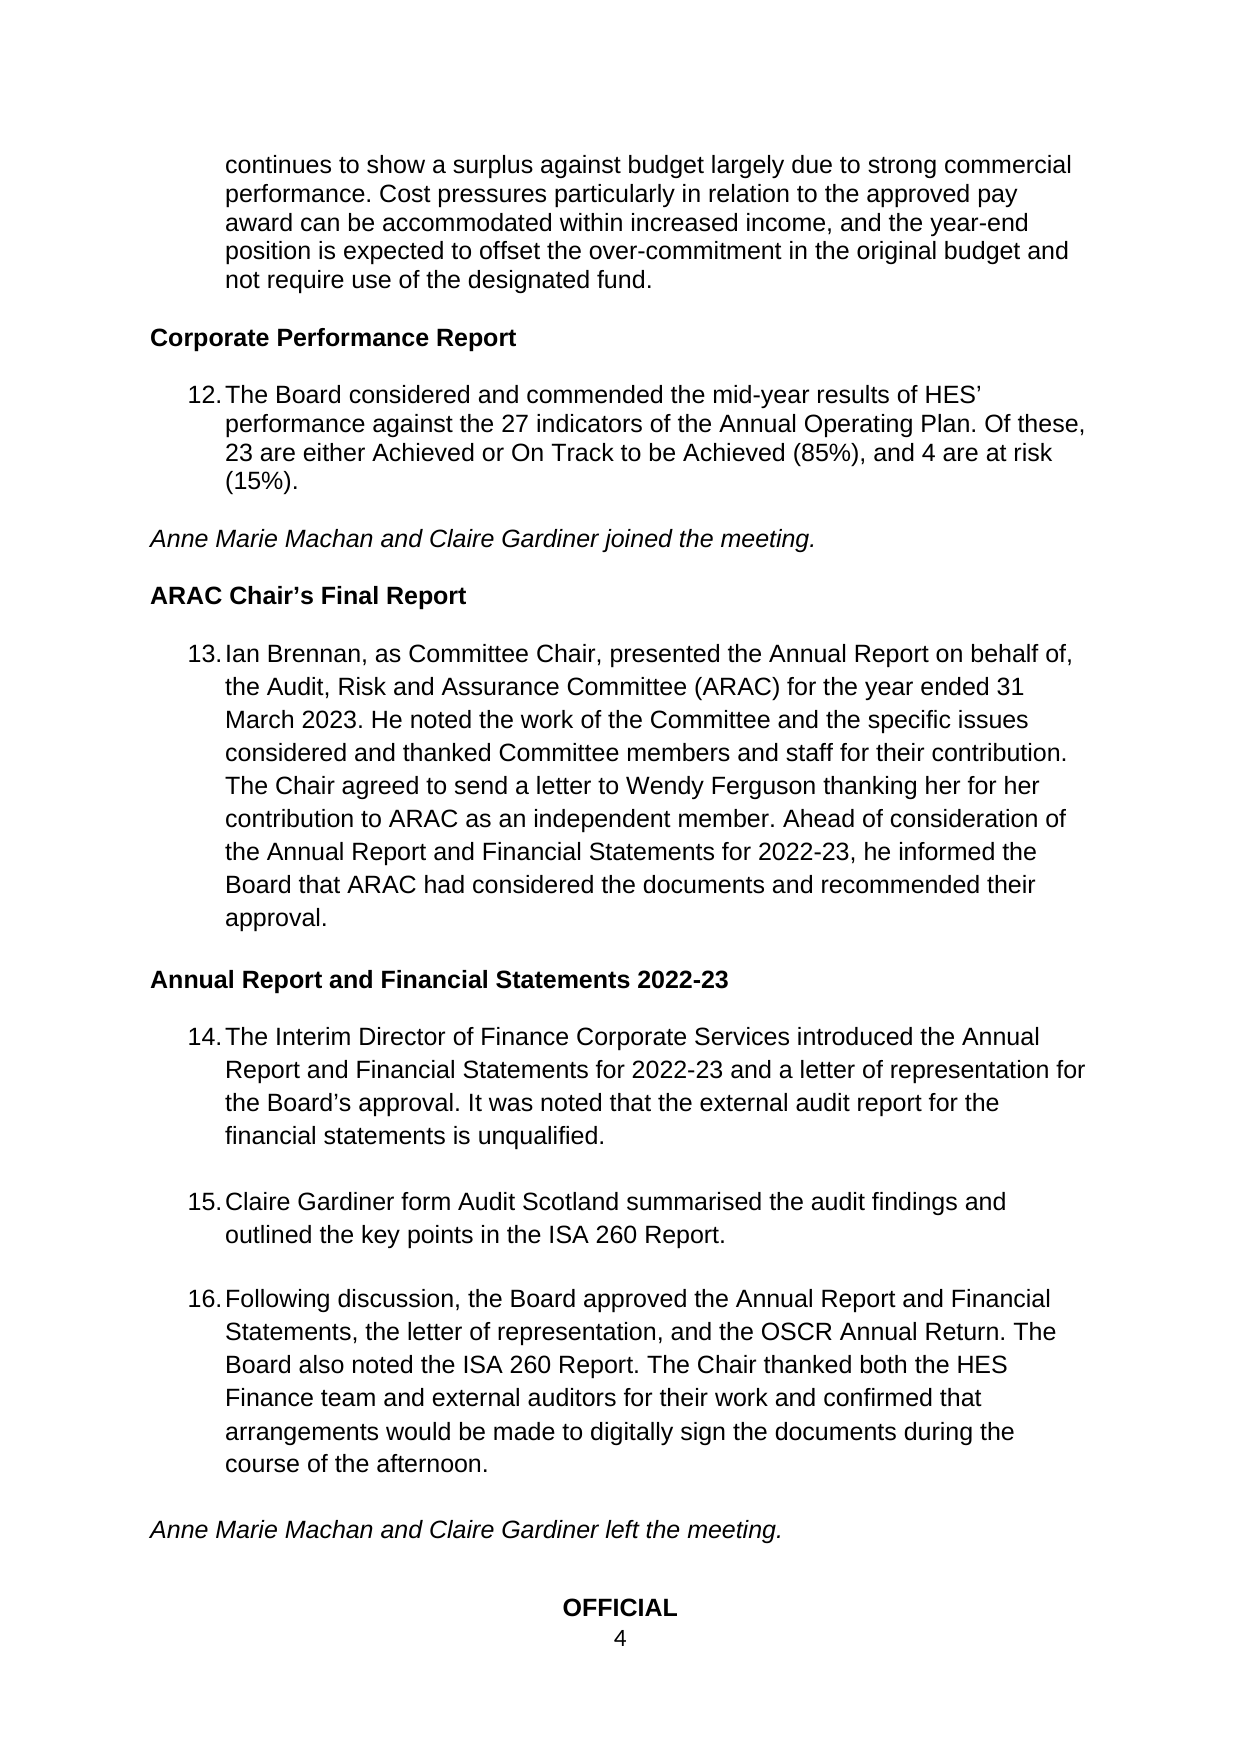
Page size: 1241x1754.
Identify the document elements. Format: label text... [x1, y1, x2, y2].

text Corporate Performance Report [150, 322, 1090, 351]
list The Board considered and commended the mid-year results of HES’ performance against the 27 indicators of the Annual Operating Plan. Of these, 23 are either Achieved or On Track to be Achieved (85%), and 4 are at risk (15%). [187, 380, 1090, 495]
text Anne Marie Machan and Claire Gardiner joined the meeting. [150, 524, 1090, 552]
text Anne Marie Machan and Claire Gardiner left the meeting. [150, 1516, 1090, 1544]
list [187, 150, 1090, 294]
text ARAC Chair’s Final Report [150, 581, 1090, 610]
list The Interim Director of Finance Corporate Services introduced the Annual Report and Financial Statements for 2022-23 and a letter of representation for the Board’s approval. It was noted that the external audit report for the financial statements is unqualified. [187, 1022, 1090, 1150]
list Following discussion, the Board approved the Annual Report and Financial Statements, the letter of representation, and the OSCR Annual Return. The Board also noted the ISA 260 Report. The Chair thanked both the HES Finance team and external auditors for their work and confirmed that arrangements would be made to digitally sign the documents during the course of the afternoon. [187, 1284, 1090, 1478]
list Ian Brennan, as Committee Chair, presented the Annual Report on behalf of, the Audit, Risk and Assurance Committee (ARAC) for the year ended 31 March 2023. He noted the work of the Committee and the specific issues considered and thanked Committee members and staff for their contribution. The Chair agreed to send a letter to Wendy Ferguson thanking her for her contribution to ARAC as an independent member. Ahead of consideration of the Annual Report and Financial Statements for 2022-23, he informed the Board that ARAC had considered the documents and recommended their approval. [187, 639, 1090, 932]
list Claire Gardiner form Audit Scotland summarised the audit findings and outlined the key points in the ISA 260 Report. [187, 1187, 1090, 1249]
text Annual Report and Financial Statements 2022-23 [150, 965, 1090, 993]
